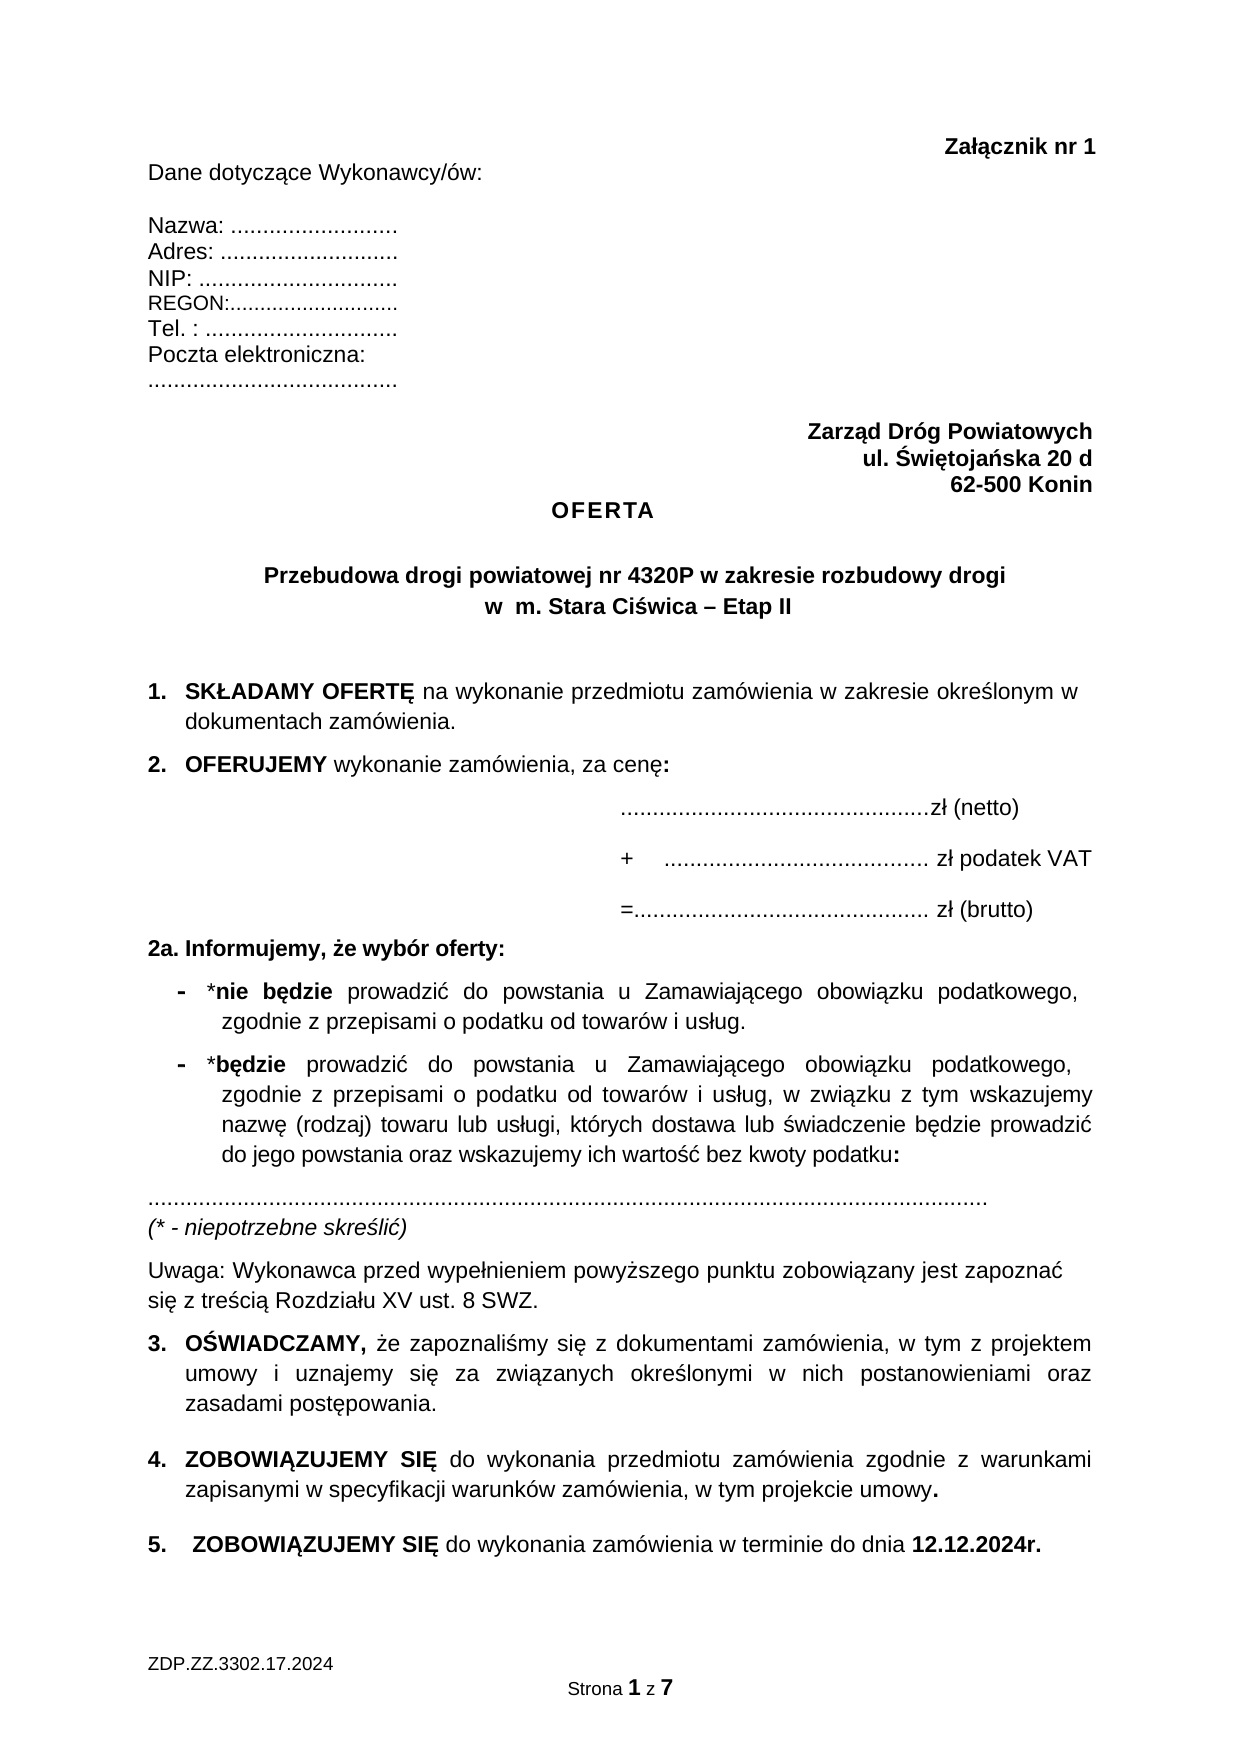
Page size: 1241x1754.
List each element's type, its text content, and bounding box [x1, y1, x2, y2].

text 62-500 Konin [148, 471, 1093, 497]
text Zarząd Dróg Powiatowych [738, 418, 1093, 444]
subtitle OFERTA [148, 497, 1057, 523]
text = zł (brutto) [546, 896, 1093, 923]
text 2a. Informujemy, że wybór oferty: [148, 935, 1093, 962]
text zł (netto) [620, 794, 1093, 820]
text + zł podatek VAT [620, 845, 1093, 871]
text Załącznik nr 1 [148, 133, 1096, 159]
list ZOBOWIĄZUJEMY SIĘ do wykonania zamówienia w terminie do dnia 12.12.2024r. [148, 1531, 1093, 1557]
text Nazwa: [148, 212, 1057, 238]
text REGON: [148, 291, 1093, 315]
text Poczta elektroniczna: [148, 341, 1093, 368]
list *nie będzie prowadzić do powstania u Zamawiającego obowiązku podatkowego, zgodnie z przepisami o podatku od towarów i usług. [177, 978, 1093, 1034]
text Adres: [148, 238, 1057, 265]
text Tel. : [148, 315, 1093, 341]
list SKŁADAMY OFERTĘ na wykonanie przedmiotu zamówienia w zakresie określonym w dokumentach zamówienia. [148, 678, 1093, 734]
text (* - niepotrzebne skreślić) [148, 1184, 1093, 1241]
list ZOBOWIĄZUJEMY SIĘ do wykonania przedmiotu zamówienia zgodnie z warunkami zapisanymi w specyfikacji warunków zamówienia, w tym projekcie umowy. [148, 1446, 1093, 1502]
title Uwaga: Wykonawca przed wypełnieniem powyższego punktu zobowiązany jest zapoznać się z treścią Rozdziału XV ust. 8 SWZ. [148, 1257, 1063, 1314]
text Przebudowa drogi powiatowej nr 4320P w zakresie rozbudowy drogi w m. Stara Ciświca – Etap II [148, 562, 1122, 619]
text NIP: [148, 265, 1057, 291]
list *będzie prowadzić do powstania u Zamawiającego obowiązku podatkowego, zgodnie z przepisami o podatku od towarów i usług, w związku z tym wskazujemy nazwę (rodzaj) towaru lub usługi, których dostawa lub świadczenie będzie prowadzić do jego powstania oraz wskazujemy ich wartość bez kwoty podatku: [177, 1051, 1093, 1168]
text ul. Świętojańska 20 d [738, 444, 1093, 471]
list OŚWIADCZAMY, że zapoznaliśmy się z dokumentami zamówienia, w tym z projektem umowy i uznajemy się za związanych określonymi w nich postanowieniami oraz zasadami postępowania. [148, 1330, 1093, 1417]
text Dane dotyczące Wykonawcy/ów: [148, 159, 1093, 186]
list OFERUJEMY wykonanie zamówienia, za cenę: [148, 751, 1093, 777]
